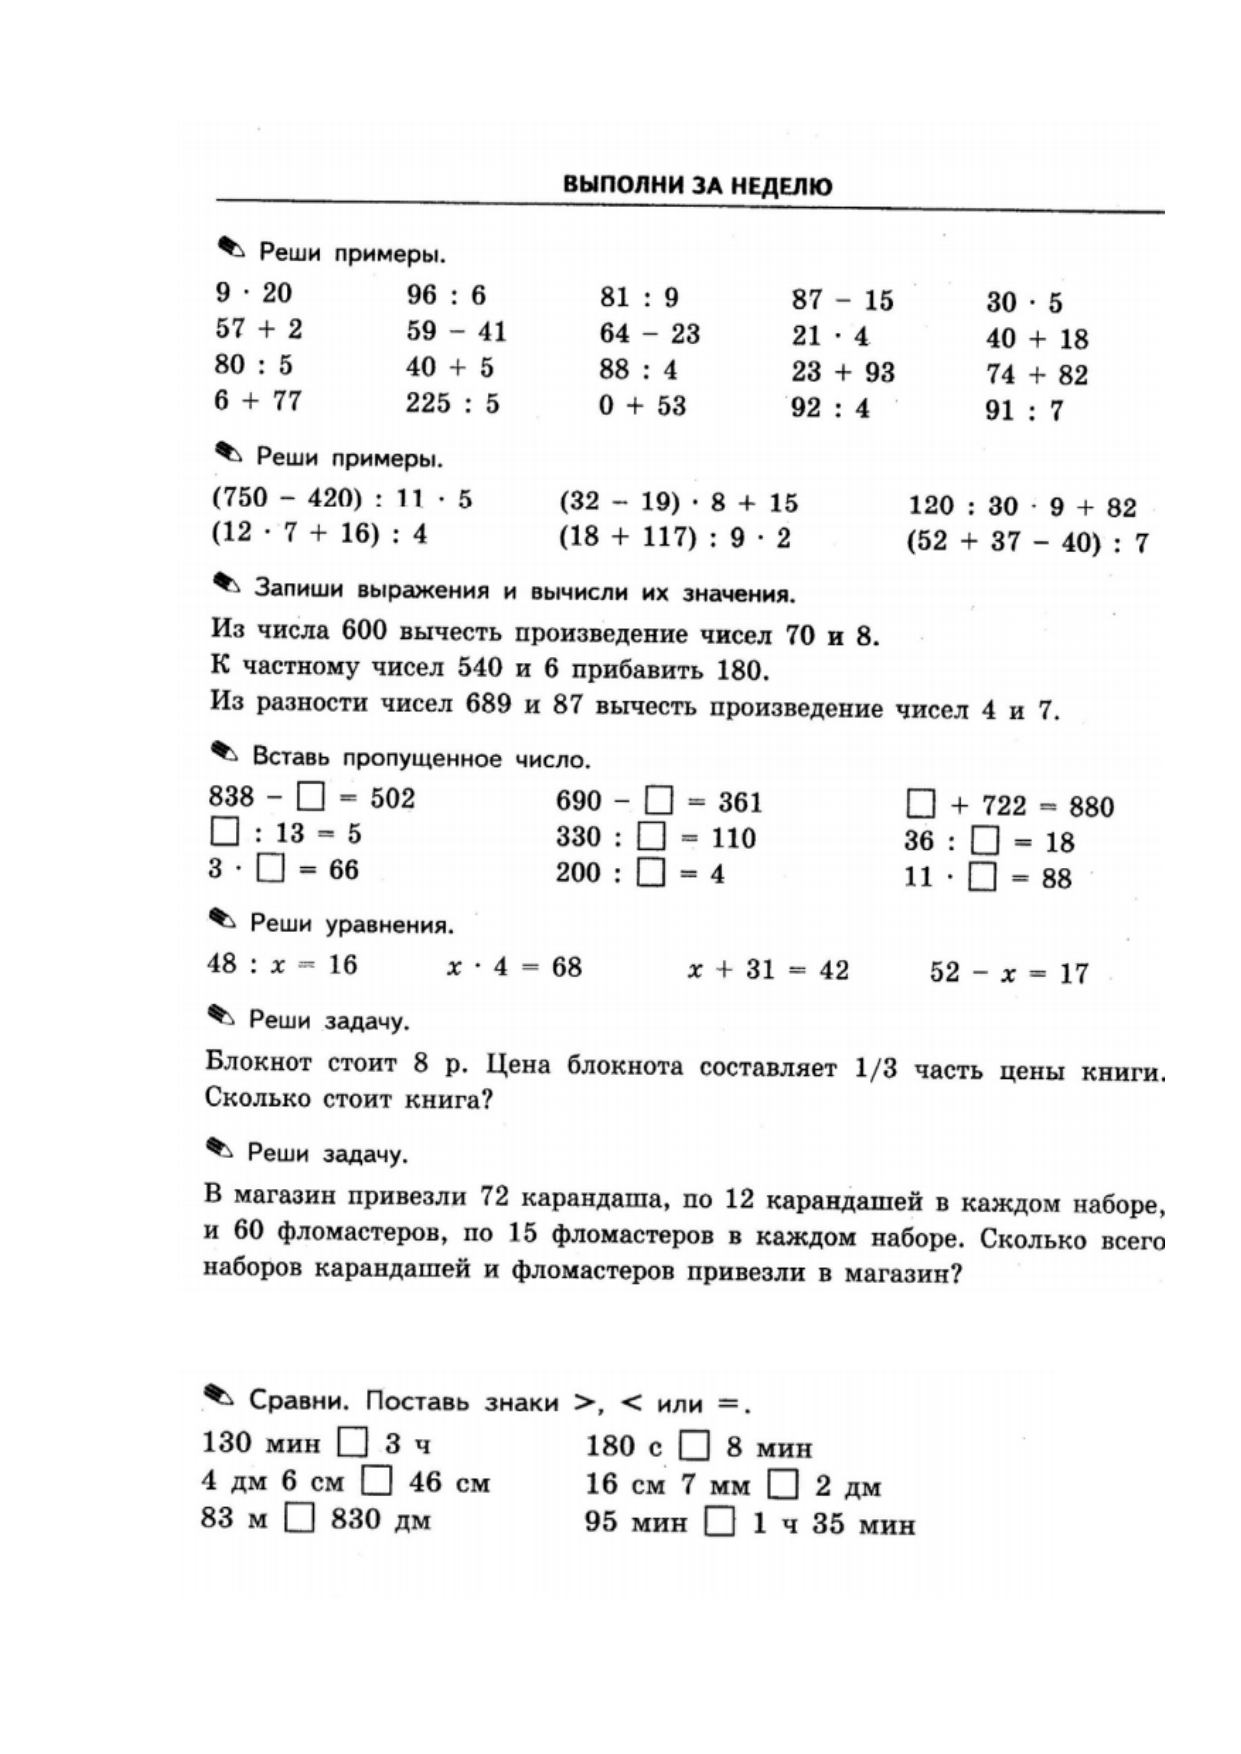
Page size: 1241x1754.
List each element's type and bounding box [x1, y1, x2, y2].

picture [177, 1369, 1060, 1598]
picture [177, 118, 1165, 1292]
